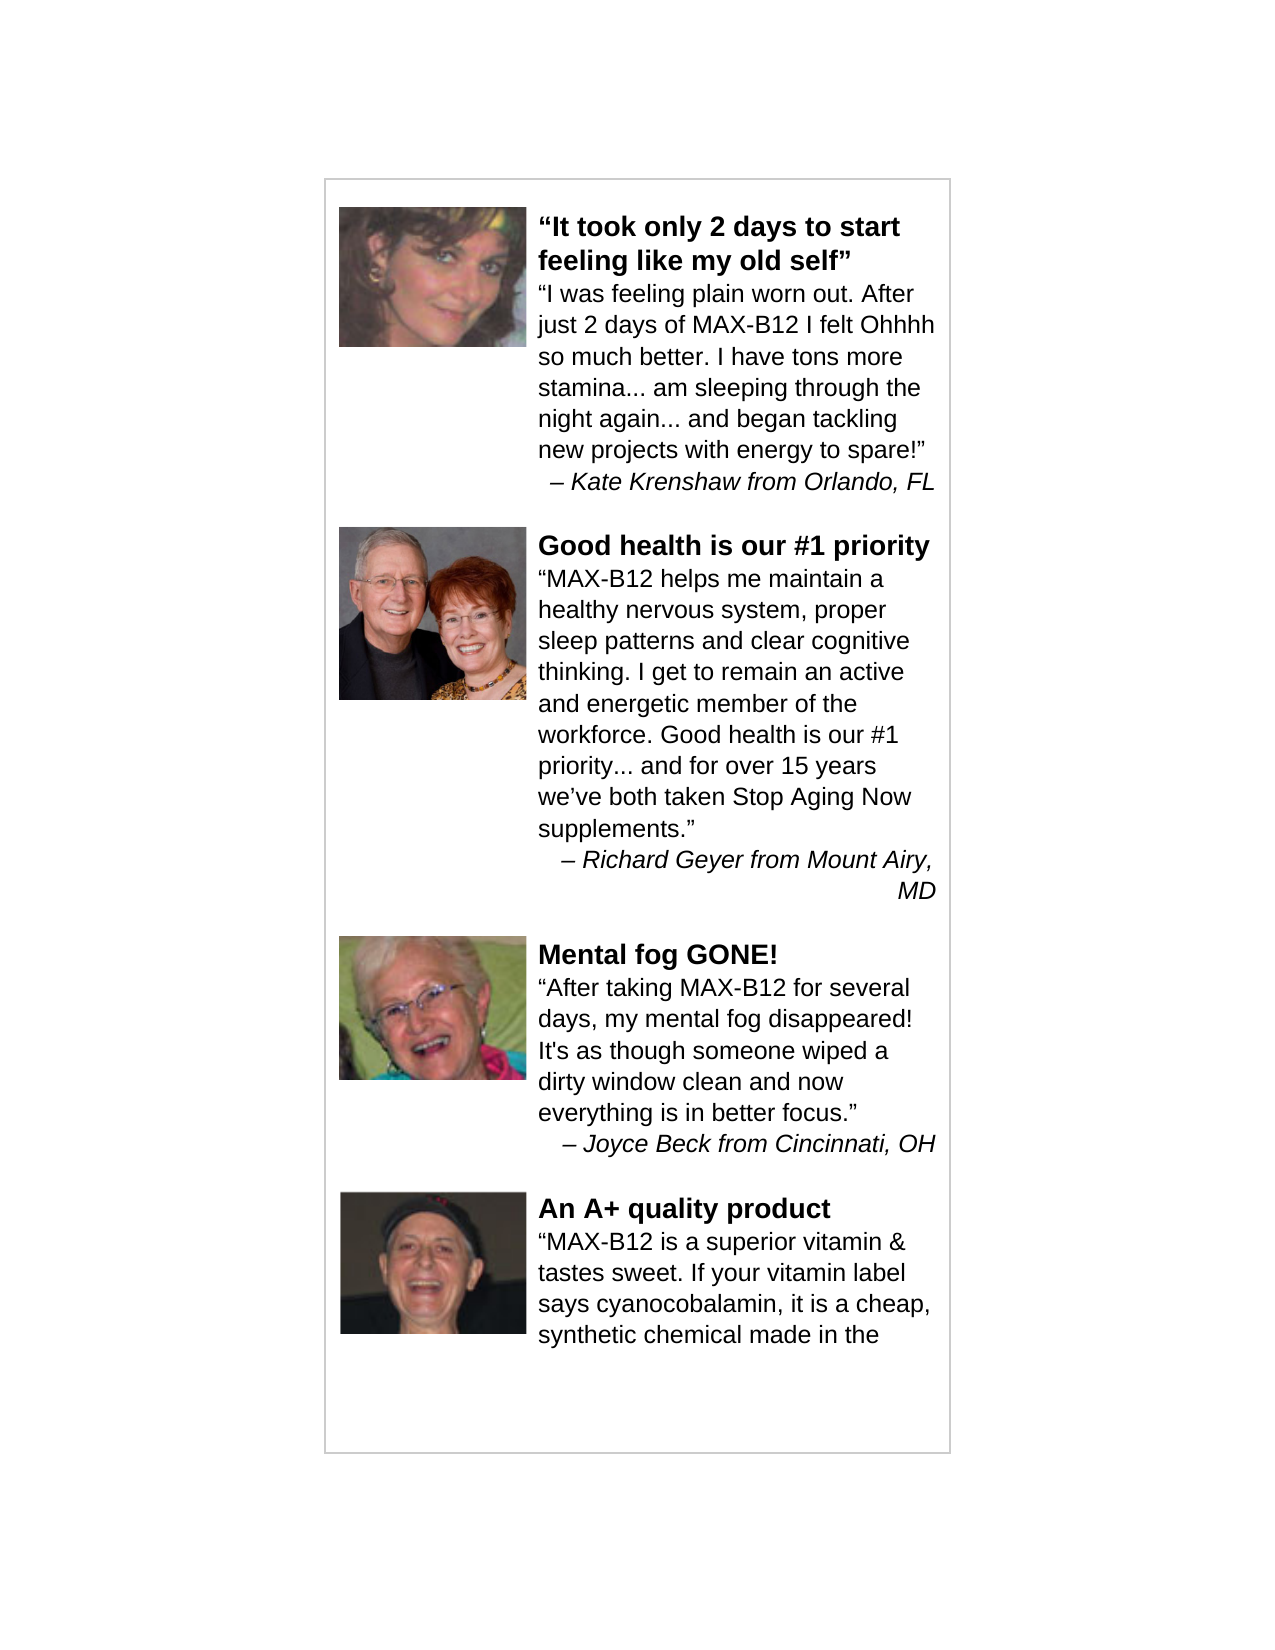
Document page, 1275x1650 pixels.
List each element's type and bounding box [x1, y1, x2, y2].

picture [339, 526, 527, 700]
table_cell [150, 150, 1125, 1482]
picture [339, 1189, 527, 1334]
picture [339, 936, 527, 1080]
picture [339, 207, 527, 347]
